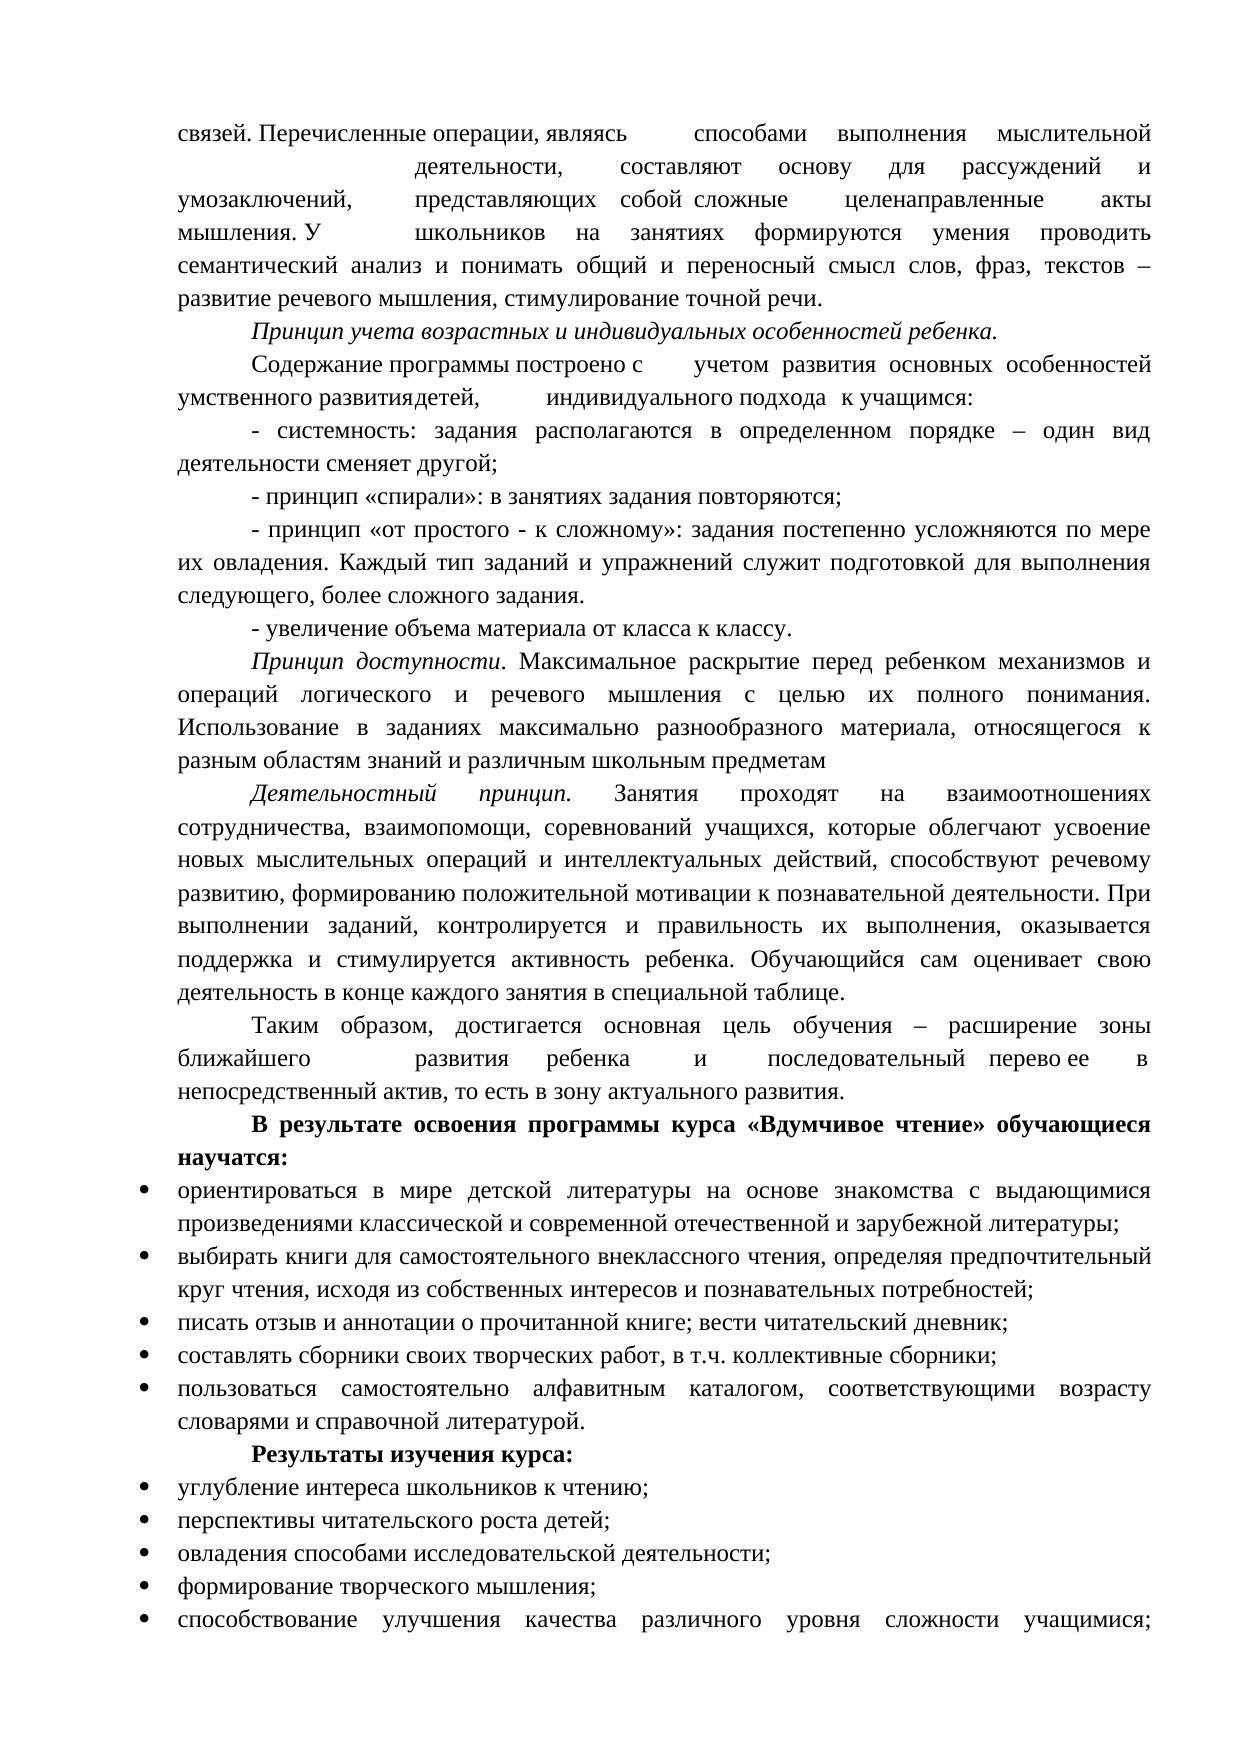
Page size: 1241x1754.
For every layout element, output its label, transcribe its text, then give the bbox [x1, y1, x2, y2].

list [140, 1604, 1152, 1633]
list овладения способами исследовательской деятельности; [140, 1538, 1152, 1567]
list Содержание программы построено с учетом развития основных особенностей умственного развития детей, индивидуального подхода к учащимся: [177, 349, 1152, 411]
list Таким образом, достигается основная цель обучения – расширение зоны ближайшего развития ребенка и последовательный перево ее в непосредственный актив, то есть в зону актуального развития. [177, 1010, 1152, 1104]
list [177, 118, 1152, 312]
text В результате освоения программы курса «Вдумчивое чтение» обучающиеся научатся: [177, 1109, 1152, 1171]
list пользоваться самостоятельно алфавитным каталогом, соответствующими возрасту словарями и справочной литературой. [140, 1373, 1152, 1435]
list Деятельностный принцип. Занятия проходят на взаимоотношениях сотрудничества, взаимопомощи, соревнований учащихся, которые облегчают усвоение новых мыслительных операций и интеллектуальных действий, способствуют речевому развитию, формированию положительной мотивации к познавательной деятельности. При выполнении заданий, контролируется и правильность их выполнения, оказывается поддержка и стимулируется активность ребенка. Обучающийся сам оценивает свою деятельность в конце каждого занятия в специальной таблице. [177, 778, 1152, 1005]
list формирование творческого мышления; [140, 1571, 1152, 1600]
list углубление интереса школьников к чтению; [140, 1472, 1152, 1501]
list - увеличение объема материала от класса к классу. [177, 613, 1152, 642]
subtitle Результаты изучения курса: [177, 1439, 1152, 1468]
list составлять сборники своих творческих работ, в т.ч. коллективные сборники; [140, 1340, 1152, 1369]
list писать отзыв и аннотации о прочитанной книге; вести читательский дневник; [140, 1307, 1152, 1336]
list - системность: задания располагаются в определенном порядке – один вид деятельности сменяет другой; [177, 415, 1152, 477]
list Принцип учета возрастных и индивидуальных особенностей ребенка. [177, 316, 1152, 345]
list выбирать книги для самостоятельного внеклассного чтения, определяя предпочтительный круг чтения, исходя из собственных интересов и познавательных потребностей; [140, 1241, 1152, 1303]
list - принцип «от простого - к сложному»: задания постепенно усложняются по мере их овладения. Каждый тип заданий и упражнений служит подготовкой для выполнения следующего, более сложного задания. [177, 514, 1152, 609]
list перспективы читательского роста детей; [140, 1505, 1152, 1534]
list Принцип доступности. Максимальное раскрытие перед ребенком механизмов и операций логического и речевого мышления с целью их полного понимания. Использование в заданиях максимально разнообразного материала, относящегося к разным областям знаний и различным школьным предметам [177, 646, 1152, 774]
list - принцип «спирали»: в занятиях задания повторяются; [177, 481, 1152, 510]
list ориентироваться в мире детской литературы на основе знакомства с выдающимися произведениями классической и современной отечественной и зарубежной литературы; [140, 1175, 1152, 1237]
